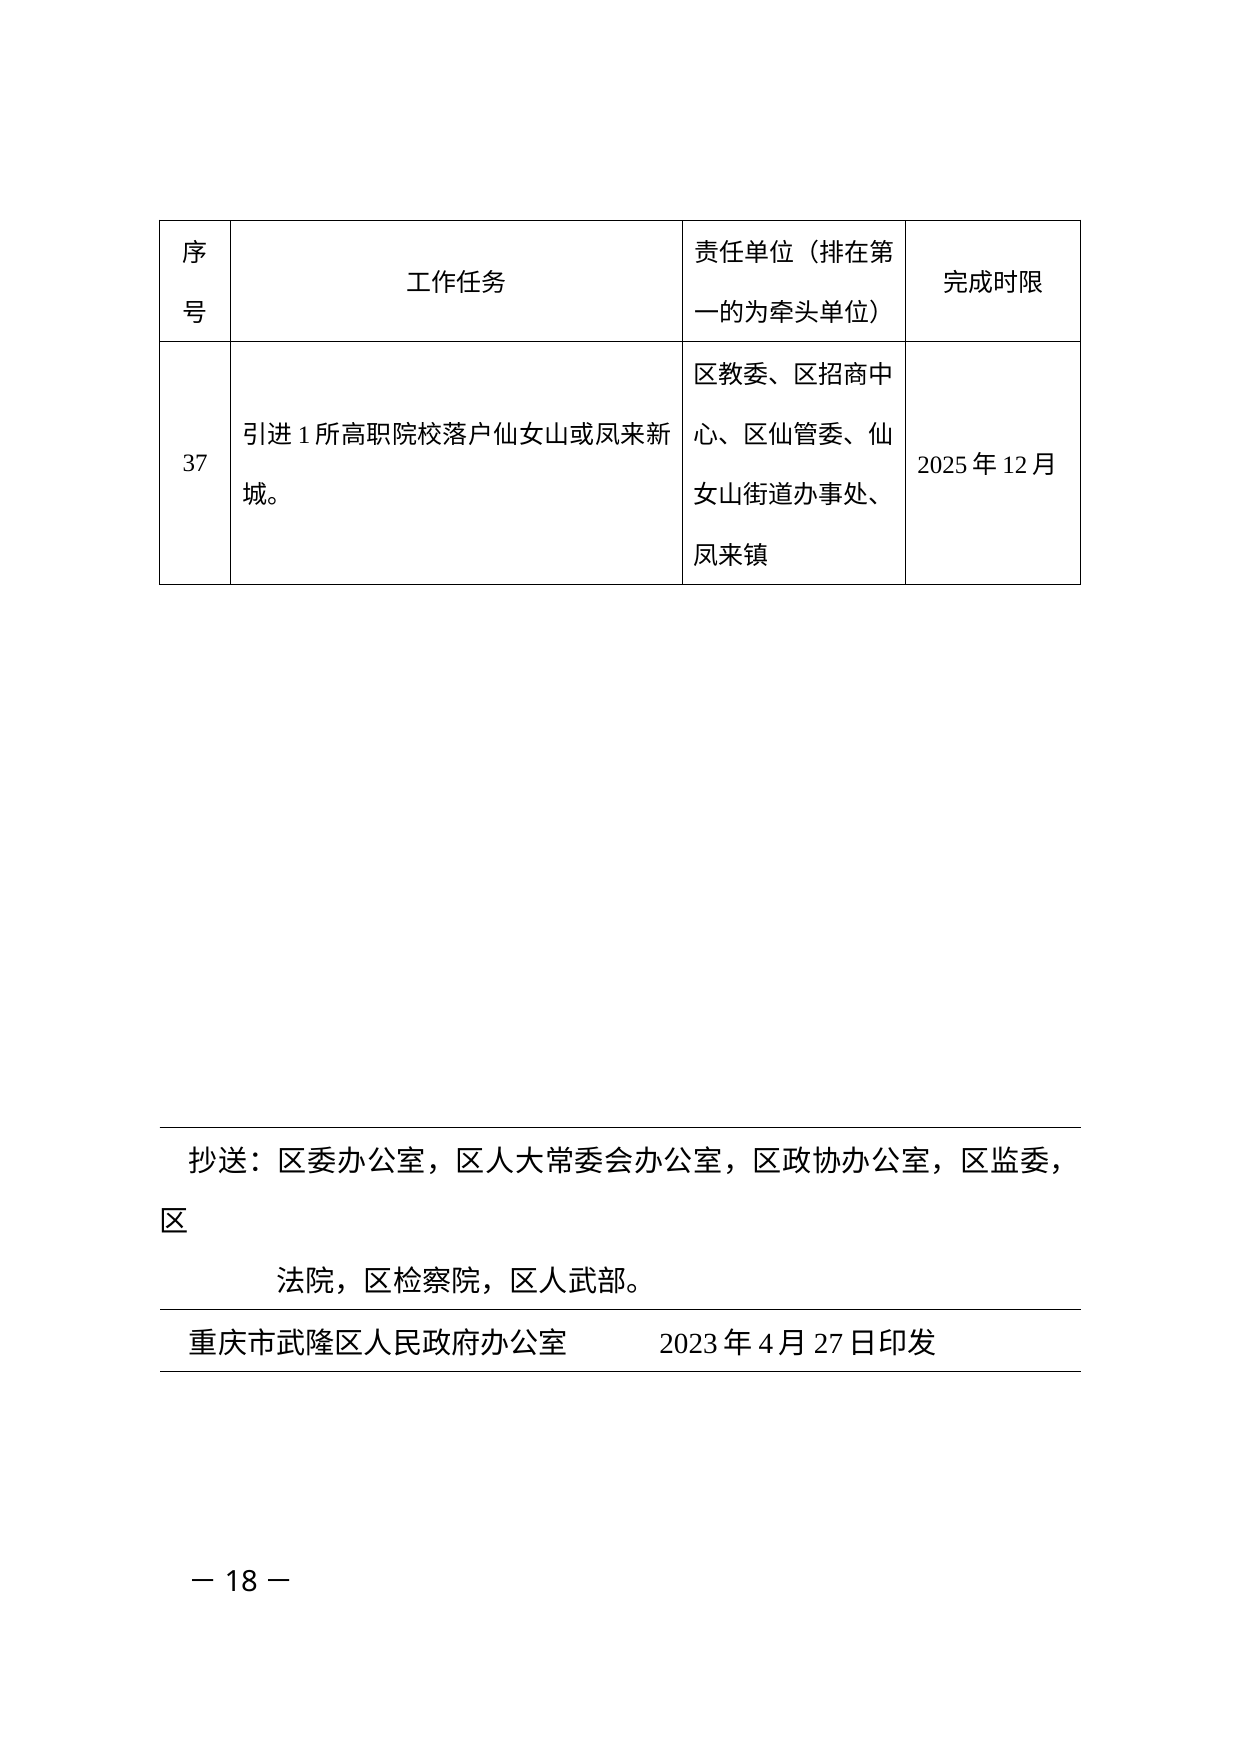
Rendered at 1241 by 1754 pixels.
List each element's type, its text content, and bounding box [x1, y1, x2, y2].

text 抄送：区委办公室，区人大常委会办公室，区政协办公室，区监委，区 [159, 1128, 1081, 1248]
table_header 序号 [160, 221, 230, 341]
table_cell 引进1所高职院校落户仙女山或凤来新城。 [231, 342, 682, 583]
text 法院，区检察院，区人武部。 [159, 1248, 1081, 1310]
table_cell 2025年12月 [906, 342, 1080, 583]
table_header 完成时限 [906, 221, 1080, 341]
table_cell 37 [160, 342, 230, 583]
table_cell 区教委、区招商中心、区仙管委、仙女山街道办事处、凤来镇 [683, 342, 905, 583]
table_header 工作任务 [231, 221, 682, 341]
table_header 责任单位（排在第一的为牵头单位） [683, 221, 905, 341]
text 重庆市武隆区人民政府办公室 2023年4月27日印发 [159, 1310, 1081, 1372]
